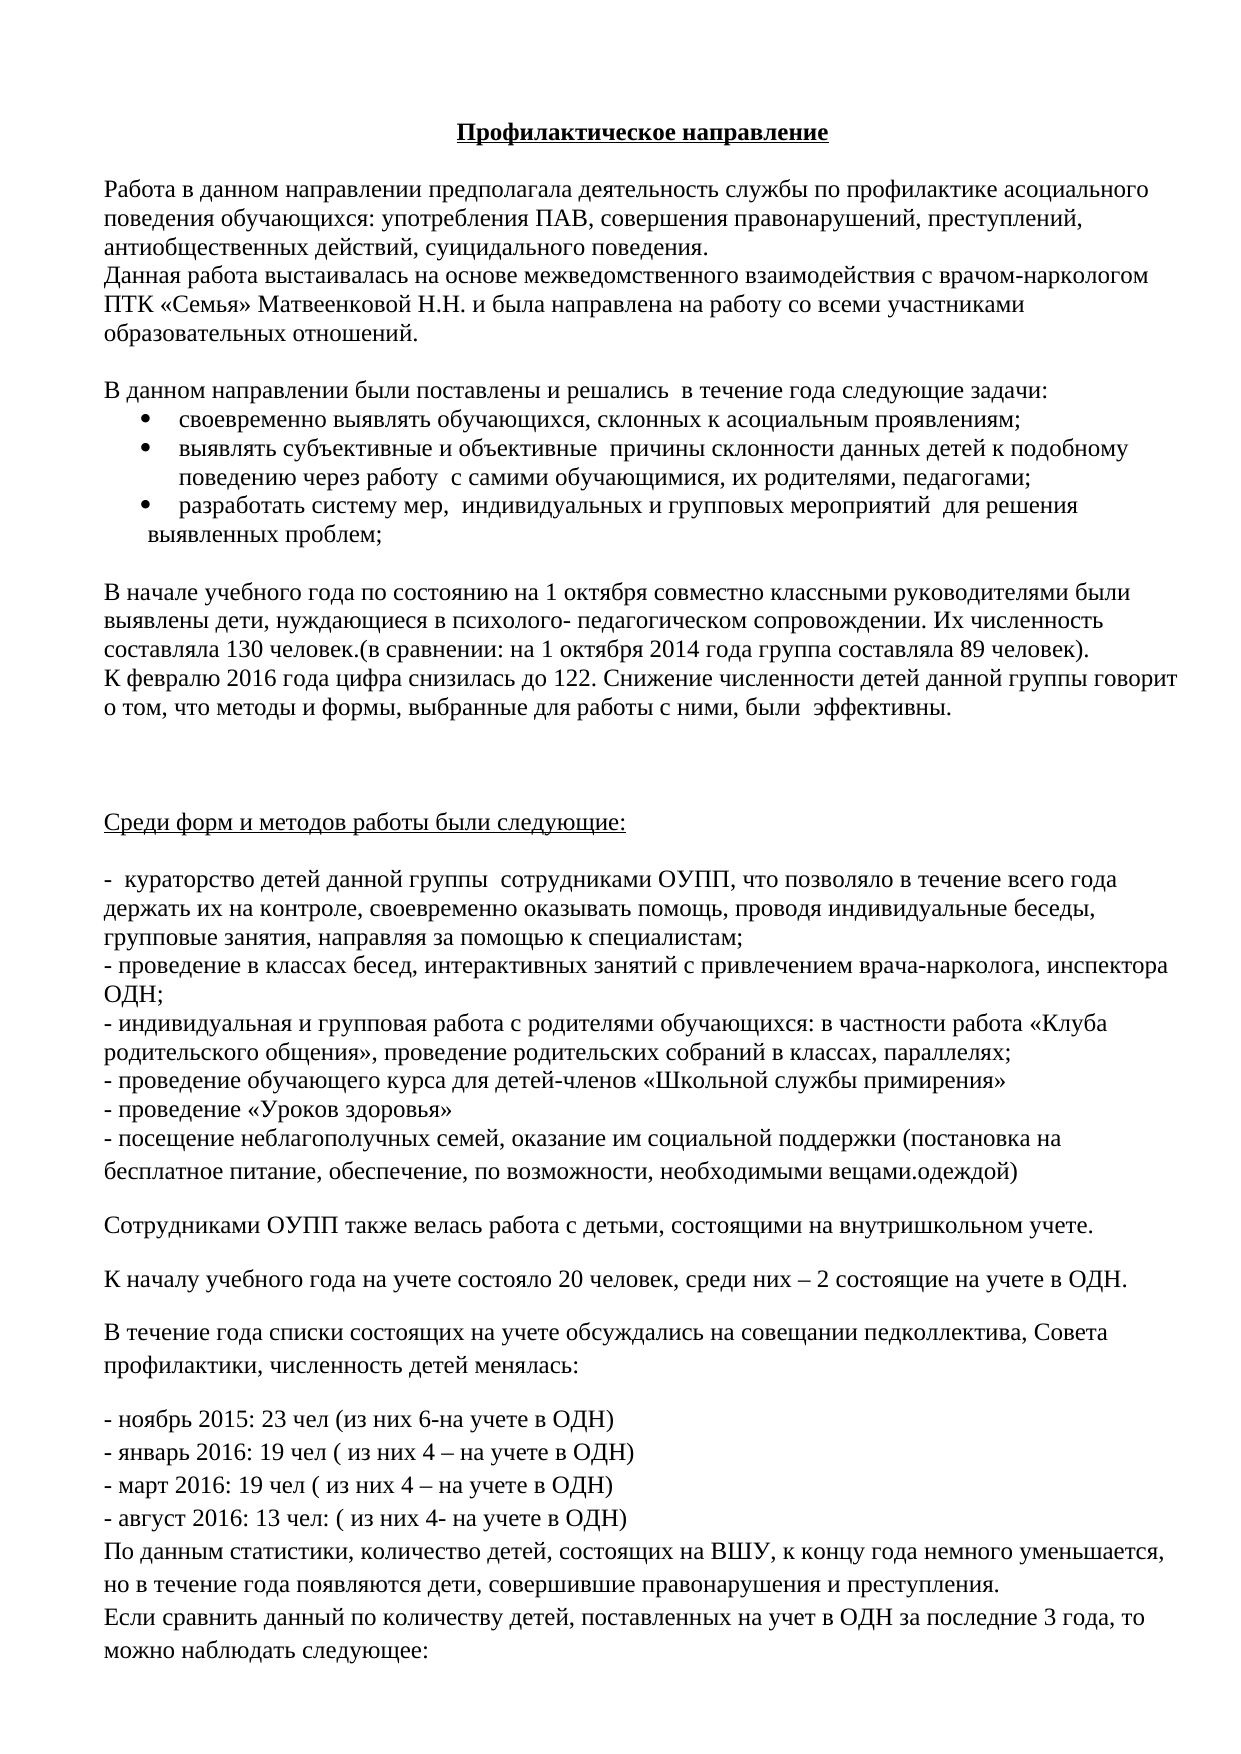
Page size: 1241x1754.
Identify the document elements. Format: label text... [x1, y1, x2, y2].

text Среди форм и методов работы были следующие: [103, 807, 1181, 835]
text Данная работа выстаивалась на основе межведомственного взаимодействия с врачом-наркологом ПТК «Семья» Матвеенковой Н.Н. и была направлена на работу со всеми участниками образовательных отношений. [103, 260, 1181, 347]
text В данном направлении были поставлены и решались в течение года следующие задачи: [103, 375, 1181, 404]
text К началу учебного года на учете состояло 20 человек, среди них – 2 состоящие на учете в ОДН. [103, 1264, 1181, 1292]
text Профилактическое направление [103, 117, 1181, 145]
text В течение года списки состоящих на учете обсуждались на совещании педколлектива, Совета профилактики, численность детей менялась: [103, 1317, 1181, 1379]
text - кураторство детей данной группы сотрудниками ОУПП, что позволяло в течение всего года держать их на контроле, своевременно оказывать помощь, проводя индивидуальные беседы, групповые занятия, направляя за помощью к специалистам; [103, 864, 1181, 950]
list своевременно выявлять обучающихся, склонных к асоциальным проявлениям; [141, 404, 1181, 433]
text выявленных проблем; [141, 519, 1181, 548]
text - проведение обучающего курса для детей-членов «Школьной службы примирения» [103, 1065, 1181, 1094]
text Если сравнить данный по количеству детей, поставленных на учет в ОДН за последние 3 года, то можно наблюдать следующее: [103, 1602, 1181, 1664]
text - ноябрь 2015: 23 чел (из них 6-на учете в ОДН) [103, 1404, 1181, 1433]
text - посещение неблагополучных семей, оказание им социальной поддержки (постановка на бесплатное питание, обеспечение, по возможности, необходимыми вещами.одеждой) [103, 1123, 1181, 1185]
list разработать систему мер, индивидуальных и групповых мероприятий для решения [141, 490, 1181, 519]
text - март 2016: 19 чел ( из них 4 – на учете в ОДН) [103, 1470, 1181, 1499]
text - проведение в классах бесед, интерактивных занятий с привлечением врача-нарколога, инспектора ОДН; [103, 950, 1181, 1008]
text - индивидуальная и групповая работа с родителями обучающихся: в частности работа «Клуба родительского общения», проведение родительских собраний в классах, параллелях; [103, 1008, 1181, 1065]
text - август 2016: 13 чел: ( из них 4- на учете в ОДН) [103, 1503, 1181, 1532]
text - проведение «Уроков здоровья» [103, 1094, 1181, 1123]
text Работа в данном направлении предполагала деятельность службы по профилактике асоциального поведения обучающихся: употребления ПАВ, совершения правонарушений, преступлений, антиобщественных действий, суицидального поведения. [103, 174, 1181, 260]
text - январь 2016: 19 чел ( из них 4 – на учете в ОДН) [103, 1437, 1181, 1466]
text По данным статистики, количество детей, состоящих на ВШУ, к концу года немного уменьшается, но в течение года появляются дети, совершившие правонарушения и преступления. [103, 1536, 1181, 1598]
text К февралю 2016 года цифра снизилась до 122. Снижение численности детей данной группы говорит о том, что методы и формы, выбранные для работы с ними, были эффективны. [103, 663, 1181, 720]
text Сотрудниками ОУПП также велась работа с детьми, состоящими на внутришкольном учете. [103, 1210, 1181, 1238]
list выявлять субъективные и объективные причины склонности данных детей к подобному поведению через работу с самими обучающимися, их родителями, педагогами; [141, 433, 1181, 490]
text В начале учебного года по состоянию на 1 октября совместно классными руководителями были выявлены дети, нуждающиеся в психолого- педагогическом сопровождении. Их численность составляла 130 человек.(в сравнении: на 1 октября 2014 года группа составляла 89 человек). [103, 577, 1181, 663]
